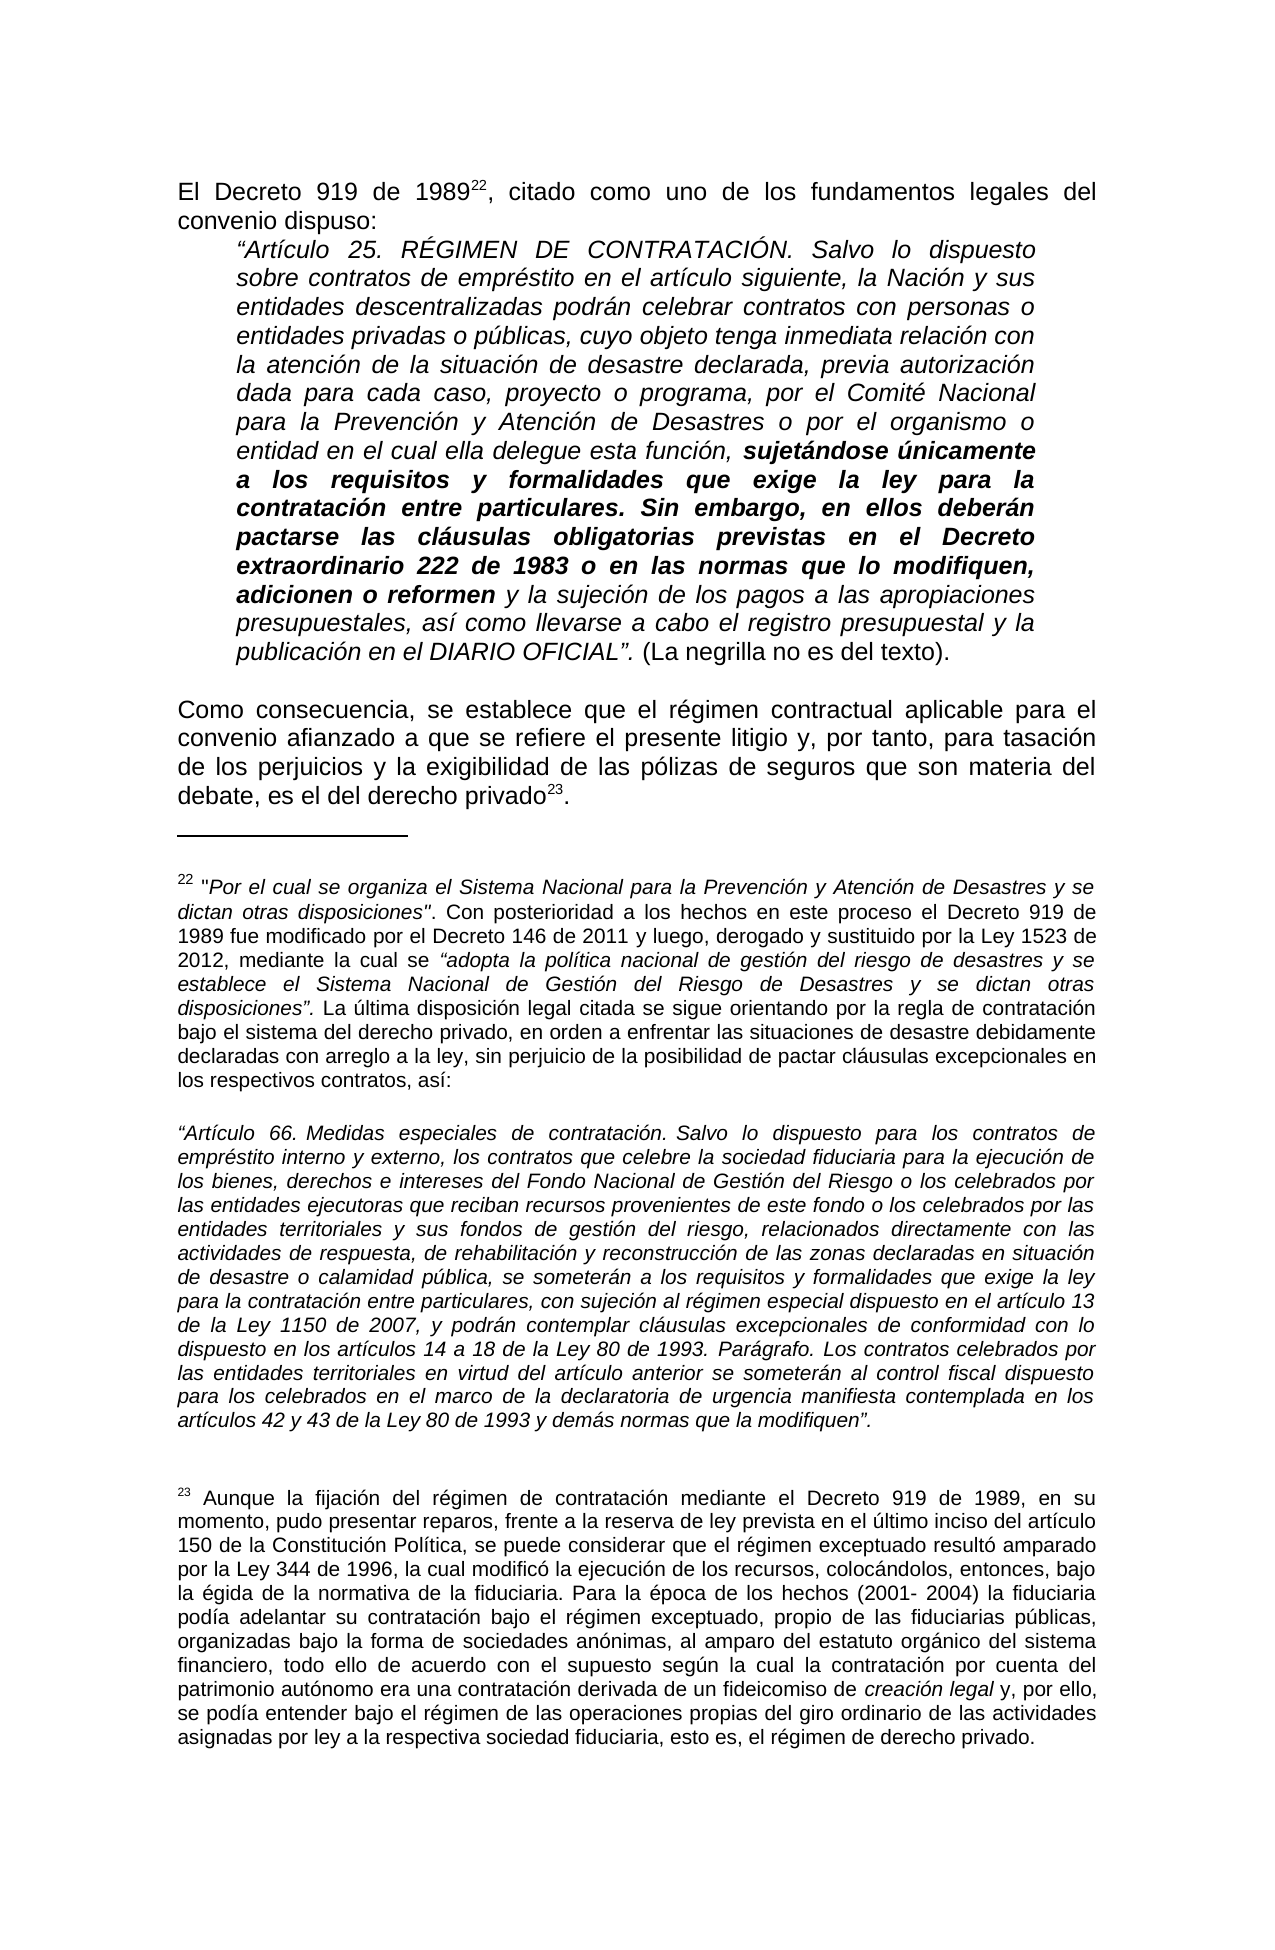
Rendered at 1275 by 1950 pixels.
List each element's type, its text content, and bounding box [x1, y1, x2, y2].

text Como consecuencia, se establece que el régimen contractual aplicable para el convenio afianzado a que se refiere el presente litigio y, por tanto, para tasación de los perjuicios y la exigibilidad de las pólizas de seguros que son materia del debate, es el del derecho privado. [177, 695, 1098, 810]
text “Artículo 25. RÉGIMEN DE CONTRATACIÓN. Salvo lo dispuesto sobre contratos de empréstito en el artículo siguiente, la Nación y sus entidades descentralizadas podrán celebrar contratos con personas o entidades privadas o públicas, cuyo objeto tenga inmediata relación con la atención de la situación de desastre declarada, previa autorización dada para cada caso, proyecto o programa, por el Comité Nacional para la Prevención y Atención de Desastres o por el organismo o entidad en el cual ella delegue esta función, sujetándose únicamente a los requisitos y formalidades que exige la ley para la contratación entre particulares. Sin embargo, en ellos deberán pactarse las cláusulas obligatorias previstas en el Decreto extraordinario 222 de 1983 o en las normas que lo modifiquen, adicionen o reformen y la sujeción de los pagos a las apropiaciones presupuestales, así como llevarse a cabo el registro presupuestal y la publicación en el DIARIO OFICIAL”. (La negrilla no es del texto). [236, 235, 1039, 666]
text El Decreto 919 de 1989, citado como uno de los fundamentos legales del convenio dispuso: [177, 177, 1098, 235]
